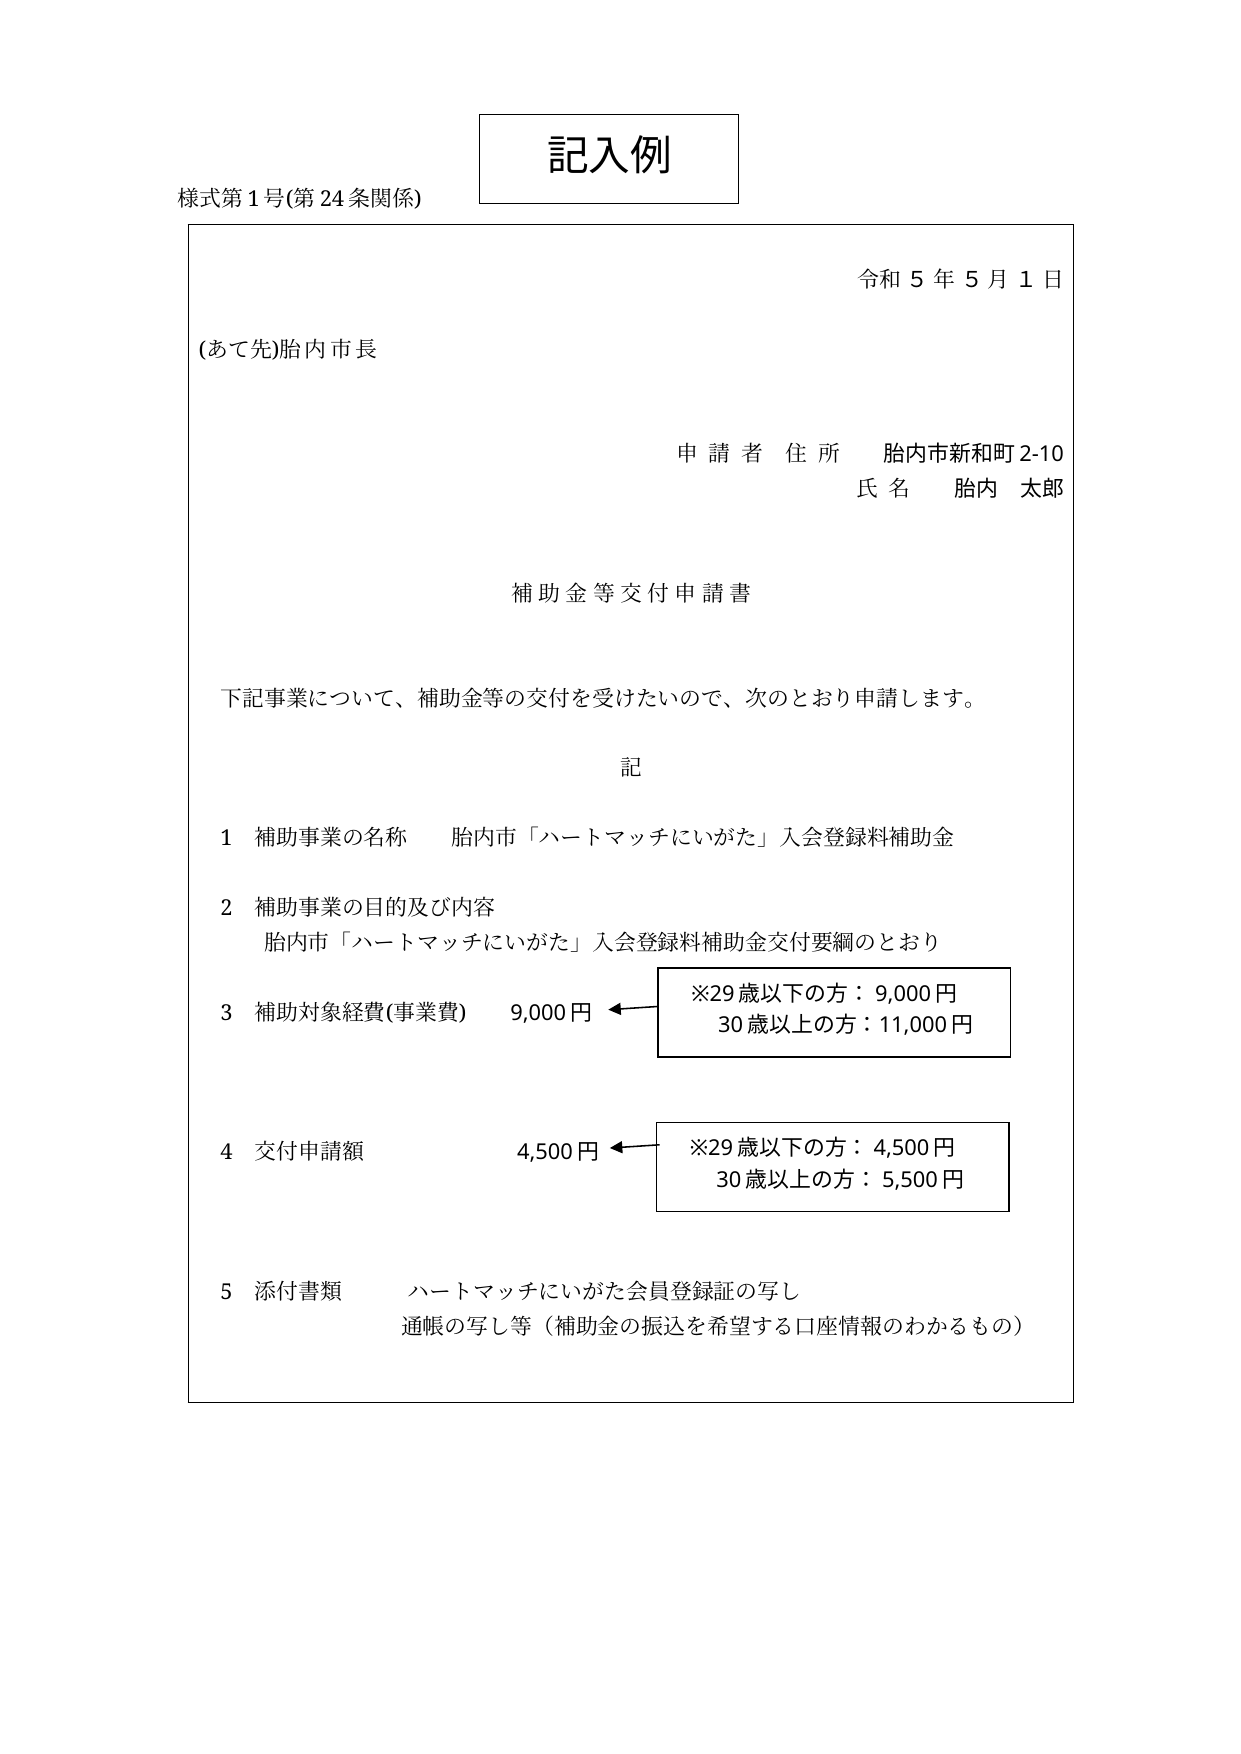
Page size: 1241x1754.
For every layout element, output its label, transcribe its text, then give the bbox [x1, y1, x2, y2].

table_header 令和 ５ 年 ５ 月 １ 日 (あて先)胎内市長 申請者 住所 胎内市新和町2-10 氏名 胎内 太郎 補助金等交付申請書 下記事業について、補助金等の交付を受けたいので、次のとおり申請します。 記 1 補助事業の名称 胎内市「ハートマッチにいがた」入会登録料補助金 2 補助事業の目的及び内容 胎内市「ハートマッチにいがた」入会登録料補助金交付要綱のとおり 3 補助対象経費(事業費) 9,000円 4 交付申請額 4,500円 5 添付書類 ハートマッチにいがた会員登録証の写し 通帳の写し等（補助金の振込を希望する口座情報のわかるもの） [189, 225, 1073, 1402]
text 様式第1号(第24条関係) [177, 179, 1063, 214]
